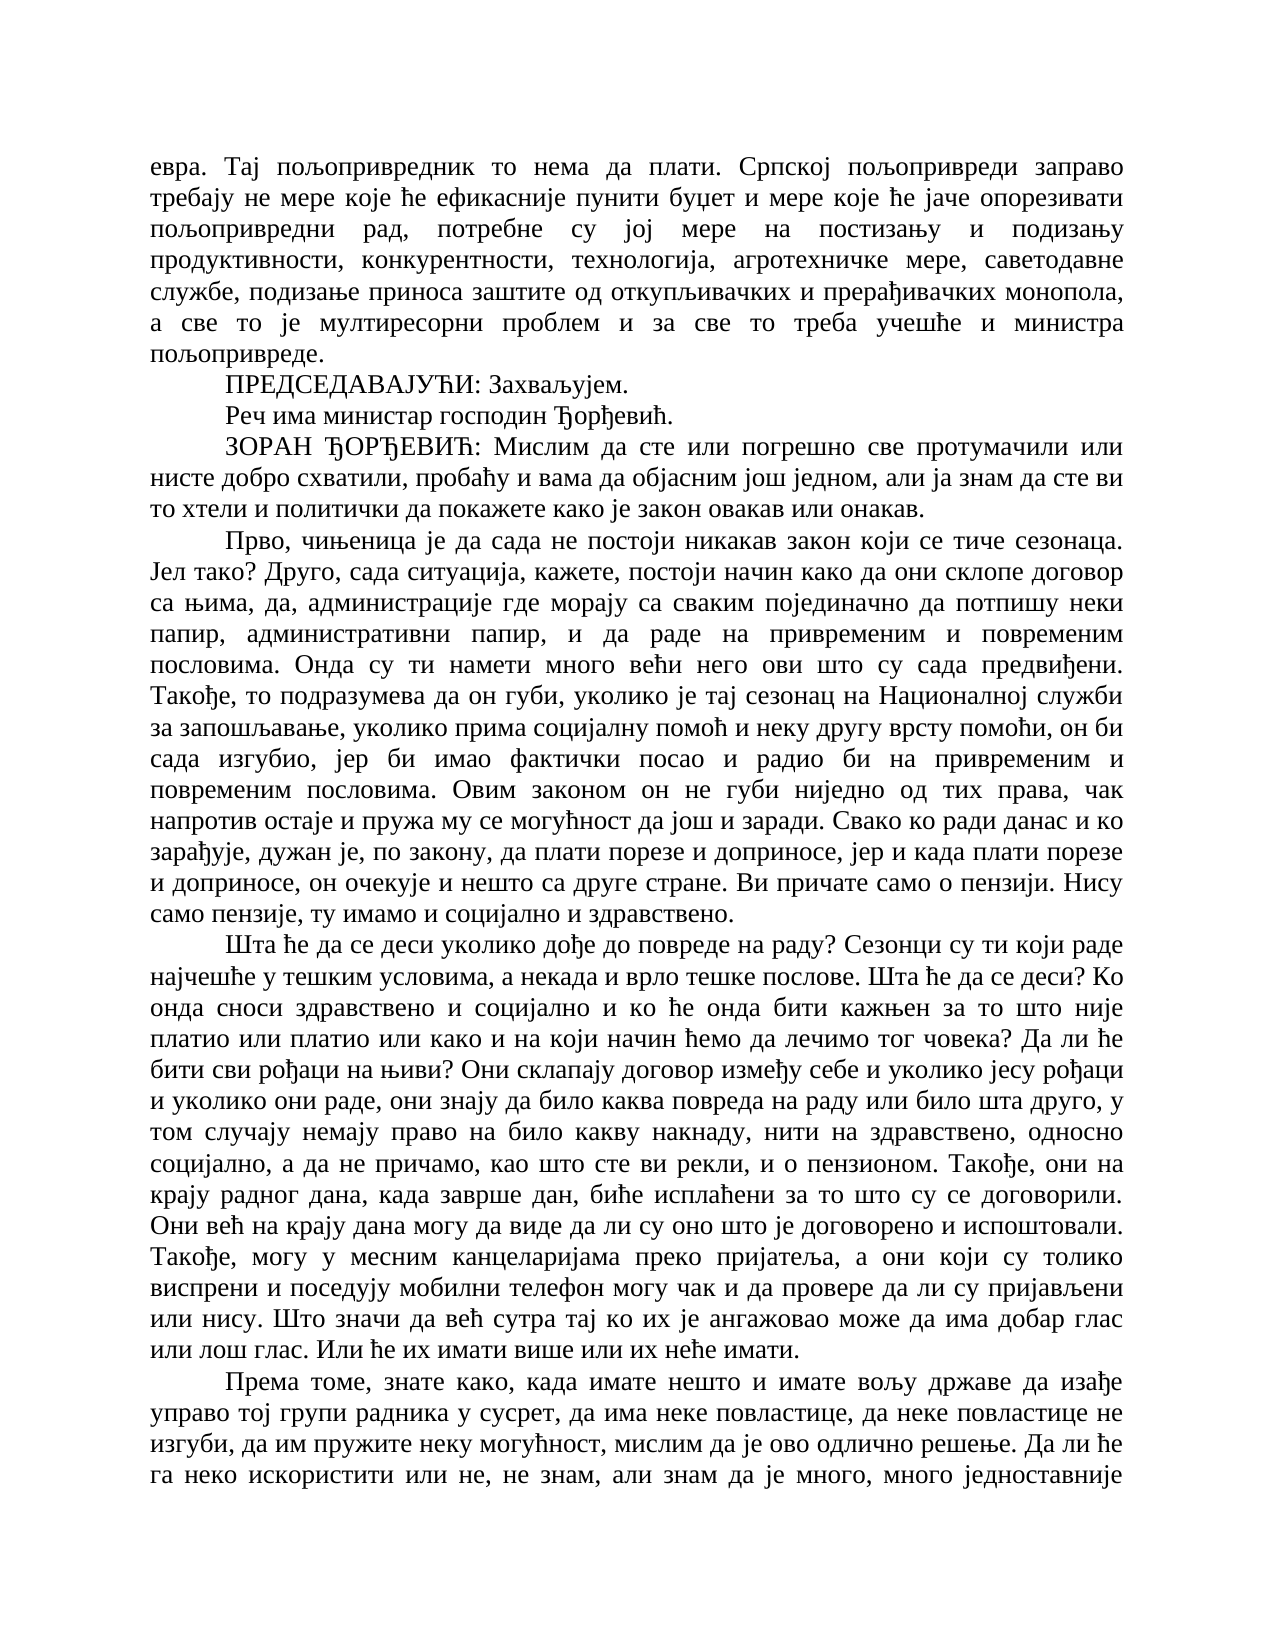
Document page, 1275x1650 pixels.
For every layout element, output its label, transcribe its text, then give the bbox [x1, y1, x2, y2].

text Шта ће да се деси уколико дође до повреде на раду? Сезонци су ти који раде најчешће у тешким условима, а некада и врло тешке послове. Шта ће да се деси? Ко онда сноси здравствено и социјално и ко ће онда бити кажњен за то што није платио или платио или како и на који начин ћемо да лечимо тог човека? Да ли ће бити сви рођаци на њиви? Они склапају договор између себе и уколико јесу рођаци и уколико они раде, они знају да било каква повреда на раду или било шта друго, у том случају немају право на било какву накнаду, нити на здравствено, односно социјално, а да не причамо, као што сте ви рекли, и о пензионом. Такође, они на крају радног дана, када заврше дан, биће исплаћени за то што су се договорили. Они већ на крају дана могу да виде да ли су оно што је договорено и испоштовали. Такође, могу у месним канцеларијама преко пријатеља, а они који су толико виспрени и поседују мобилни телефон могу чак и да провере да ли су пријављени или нису. Што значи да већ сутра тај ко их је ангажовао може да има добар глас или лош глас. Или ће их имати више или их неће имати. [150, 929, 1125, 1365]
text ПРЕДСЕДАВАЈУЋИ: Захваљујем. [150, 368, 1125, 399]
text ЗОРАН ЂОРЂЕВИЋ: Мислим да сте или погрешно све протумачили или нисте добро схватили, пробаћу и вама да објасним још једном, али ја знам да сте ви то хтели и политички да покажете како је закон овакав или онакав. [150, 430, 1125, 524]
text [150, 1365, 1125, 1489]
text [150, 150, 1125, 368]
text Прво, чињеница је да сада не постоји никакав закон који се тиче сезонаца. Јел тако? Друго, сада ситуација, кажете, постоји начин како да они склопе договор са њима, да, администрације где морају са сваким појединачно да потпишу неки папир, административни папир, и да раде на привременим и повременим пословима. Онда су ти намети много већи него ови што су сада предвиђени. Такође, то подразумева да он губи, уколико је тај сезонац на Националној служби за запошљавање, уколико прима социјалну помоћ и неку другу врсту помоћи, он би сада изгубио, јер би имао фактички посао и радио би на привременим и повременим пословима. Овим законом он не губи ниједно од тих права, чак напротив остаје и пружа му се могућност да још и заради. Свако ко ради данас и ко зарађује, дужан је, по закону, да плати порезе и доприносе, јер и када плати порезе и доприносе, он очекује и нешто са друге стране. Ви причате само о пензији. Нису само пензије, ту имамо и социјално и здравствено. [150, 524, 1125, 929]
text Реч има министар господин Ђорђевић. [150, 399, 1125, 430]
